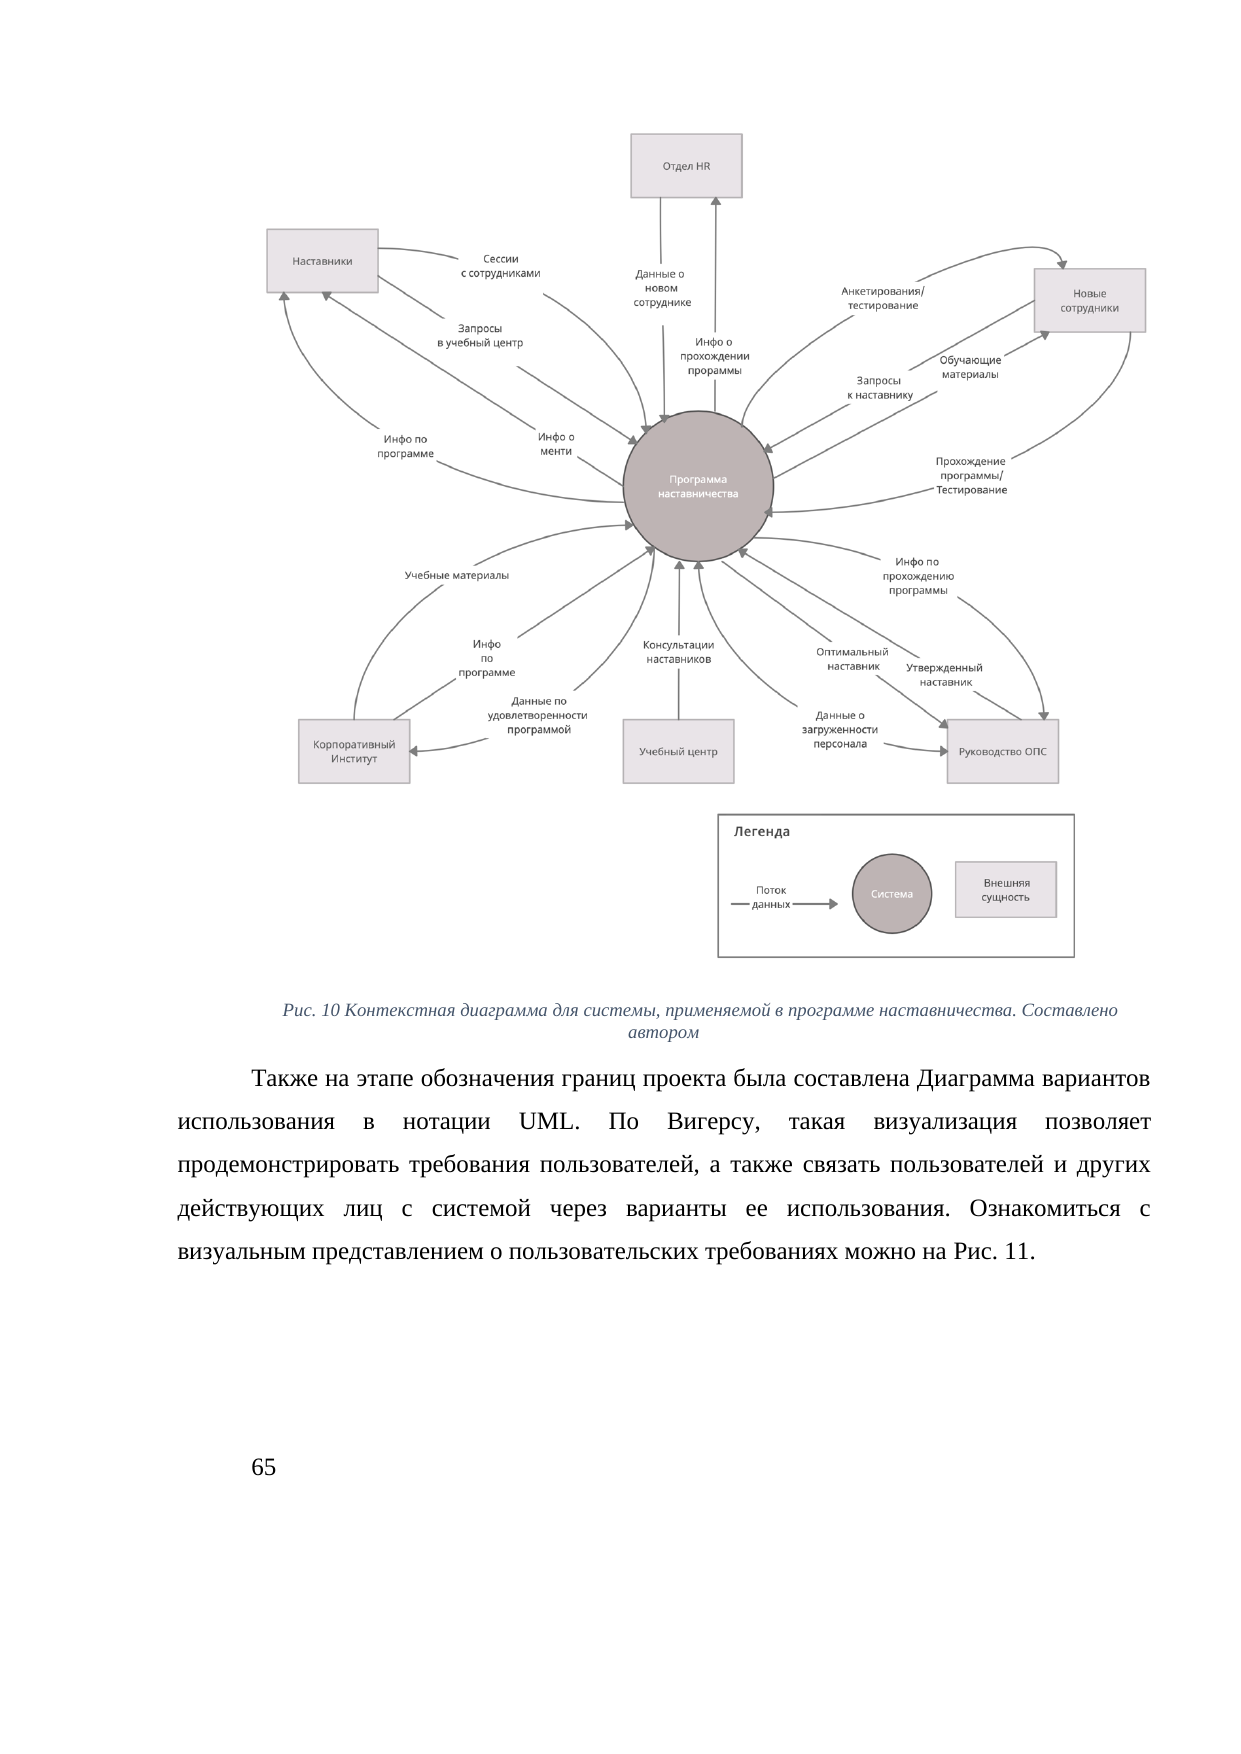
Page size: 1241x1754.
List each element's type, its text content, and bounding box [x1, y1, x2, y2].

picture [251, 118, 1161, 973]
text Рис. 10 Контекстная диаграмма для системы, применяемой в программе наставничества. Составлено автором [177, 999, 1152, 1042]
text Также на этапе обозначения границ проекта была составлена Диаграмма вариантов использования в нотации UML. По Вигерсу, такая визуализация позволяет продемонстрировать требования пользователей, а также связать пользователей и других действующих лиц с системой через варианты ее использования. Ознакомиться с визуальным представлением о пользовательских требованиях можно на Рис. 11. [177, 1063, 1152, 1264]
